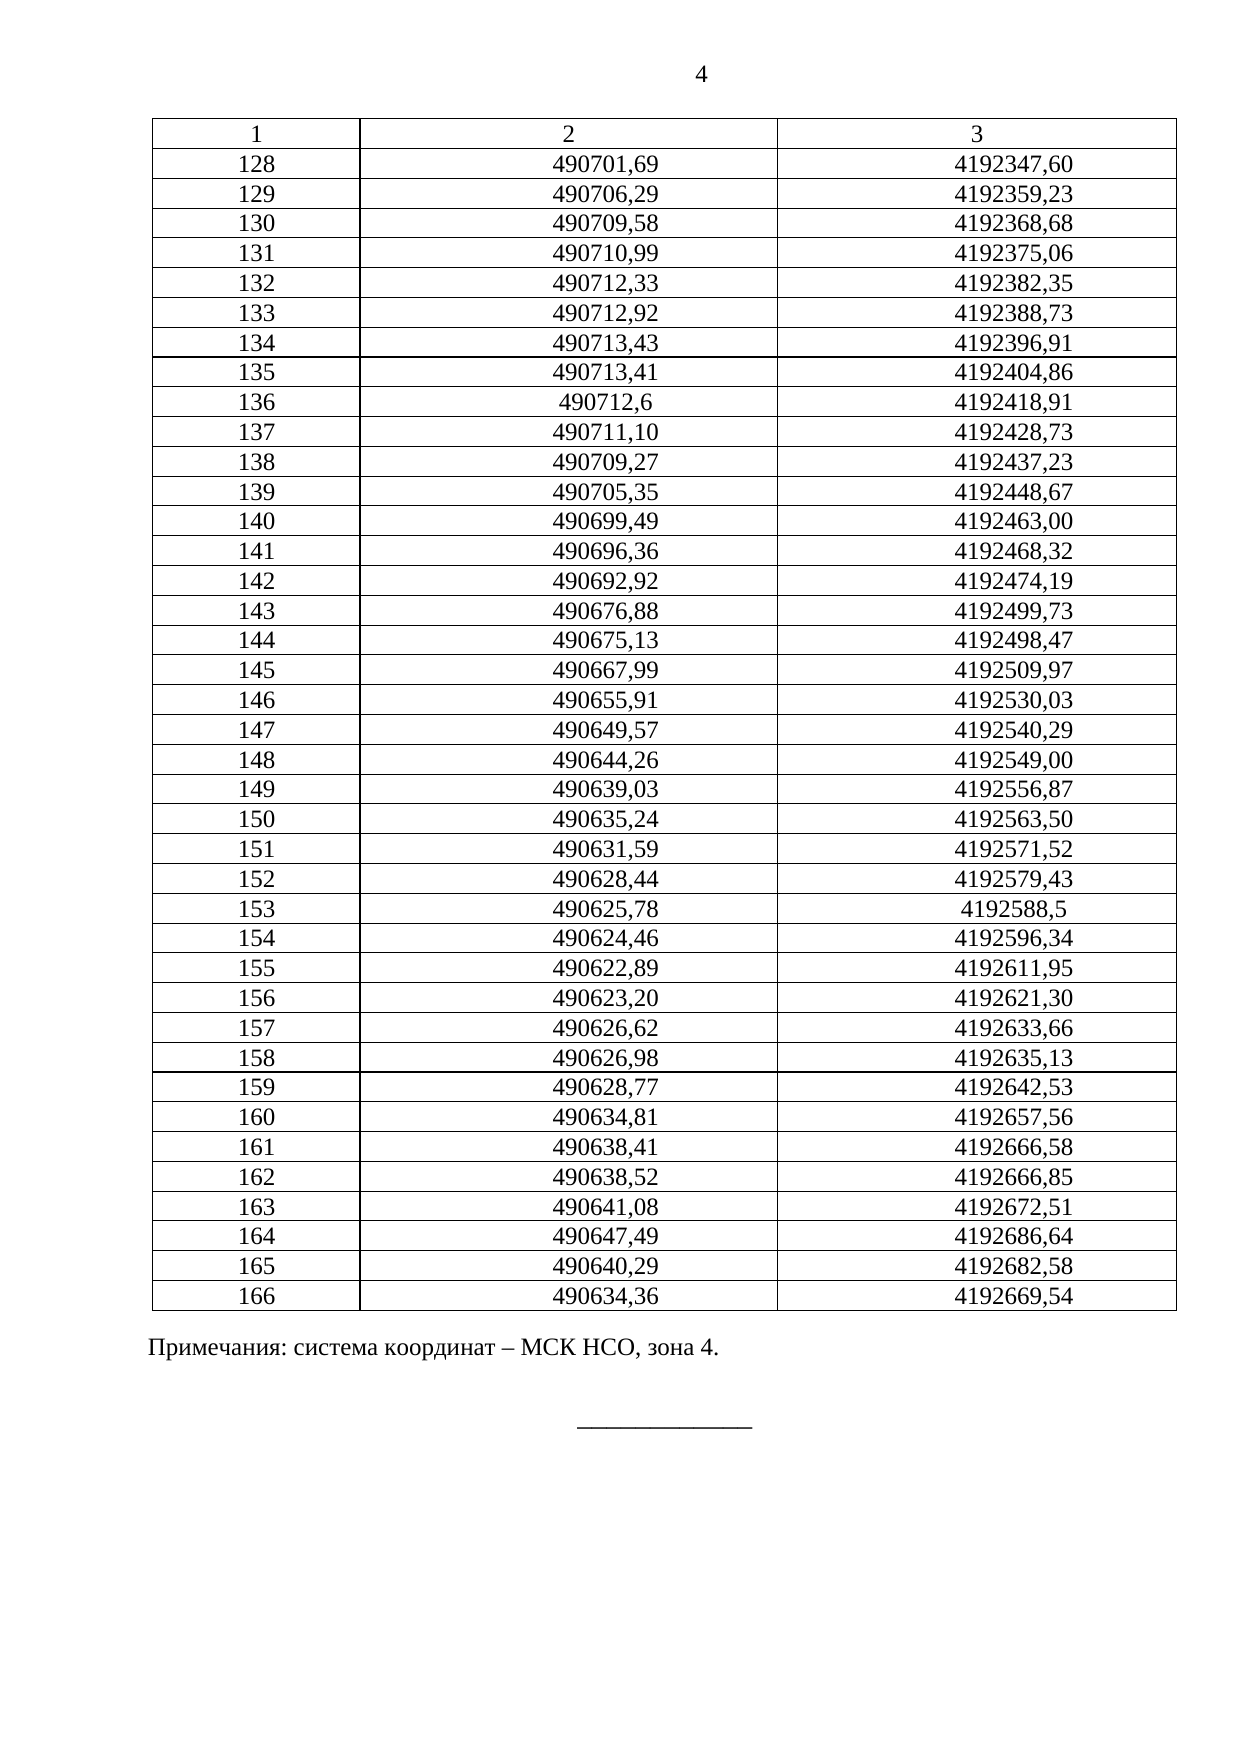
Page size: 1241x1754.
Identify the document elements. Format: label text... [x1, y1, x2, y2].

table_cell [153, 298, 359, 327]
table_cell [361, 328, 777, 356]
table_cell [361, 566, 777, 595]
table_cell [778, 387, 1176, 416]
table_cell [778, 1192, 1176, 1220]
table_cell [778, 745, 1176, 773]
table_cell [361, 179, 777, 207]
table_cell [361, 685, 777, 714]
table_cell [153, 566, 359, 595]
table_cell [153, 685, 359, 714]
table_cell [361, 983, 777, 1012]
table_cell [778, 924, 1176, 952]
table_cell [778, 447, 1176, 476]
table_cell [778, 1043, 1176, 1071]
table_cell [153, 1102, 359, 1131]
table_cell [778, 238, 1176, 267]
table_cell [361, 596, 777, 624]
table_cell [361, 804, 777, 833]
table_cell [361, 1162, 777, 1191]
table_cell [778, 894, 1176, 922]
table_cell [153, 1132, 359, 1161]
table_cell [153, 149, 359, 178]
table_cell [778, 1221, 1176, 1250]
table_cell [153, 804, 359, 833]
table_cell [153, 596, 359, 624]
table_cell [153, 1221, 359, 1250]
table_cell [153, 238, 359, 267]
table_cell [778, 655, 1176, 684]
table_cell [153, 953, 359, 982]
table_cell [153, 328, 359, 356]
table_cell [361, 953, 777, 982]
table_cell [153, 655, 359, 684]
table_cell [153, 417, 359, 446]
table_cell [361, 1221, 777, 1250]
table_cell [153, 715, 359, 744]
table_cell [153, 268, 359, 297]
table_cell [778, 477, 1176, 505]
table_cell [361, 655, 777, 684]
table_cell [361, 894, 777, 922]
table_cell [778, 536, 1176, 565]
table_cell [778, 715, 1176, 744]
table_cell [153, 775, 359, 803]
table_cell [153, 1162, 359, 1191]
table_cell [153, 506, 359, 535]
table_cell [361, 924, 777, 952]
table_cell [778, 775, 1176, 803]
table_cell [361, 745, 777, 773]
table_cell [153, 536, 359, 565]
text ____________ [148, 1398, 1181, 1432]
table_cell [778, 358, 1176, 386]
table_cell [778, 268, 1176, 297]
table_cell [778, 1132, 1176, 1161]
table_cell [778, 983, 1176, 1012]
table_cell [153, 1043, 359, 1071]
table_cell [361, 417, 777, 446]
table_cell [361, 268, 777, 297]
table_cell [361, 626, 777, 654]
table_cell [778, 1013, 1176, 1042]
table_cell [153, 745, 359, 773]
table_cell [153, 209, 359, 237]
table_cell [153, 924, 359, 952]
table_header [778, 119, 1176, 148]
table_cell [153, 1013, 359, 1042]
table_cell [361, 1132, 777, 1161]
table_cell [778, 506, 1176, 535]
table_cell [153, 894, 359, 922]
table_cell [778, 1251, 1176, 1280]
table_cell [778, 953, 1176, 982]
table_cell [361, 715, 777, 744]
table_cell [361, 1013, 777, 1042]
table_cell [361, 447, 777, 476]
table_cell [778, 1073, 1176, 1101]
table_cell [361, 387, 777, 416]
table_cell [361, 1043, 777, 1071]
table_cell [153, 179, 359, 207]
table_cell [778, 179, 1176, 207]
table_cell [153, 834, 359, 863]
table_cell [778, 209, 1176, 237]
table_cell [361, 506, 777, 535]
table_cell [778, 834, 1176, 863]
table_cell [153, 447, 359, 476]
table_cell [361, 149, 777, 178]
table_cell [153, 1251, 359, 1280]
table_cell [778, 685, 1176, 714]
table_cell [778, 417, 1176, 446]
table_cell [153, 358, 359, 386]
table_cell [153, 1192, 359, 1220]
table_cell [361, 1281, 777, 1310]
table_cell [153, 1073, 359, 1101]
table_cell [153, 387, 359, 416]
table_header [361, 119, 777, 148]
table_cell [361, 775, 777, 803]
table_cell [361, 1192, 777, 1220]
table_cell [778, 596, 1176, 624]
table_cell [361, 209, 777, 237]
text Примечания: система координат – МСК НСО, зона 4. [148, 1336, 1181, 1361]
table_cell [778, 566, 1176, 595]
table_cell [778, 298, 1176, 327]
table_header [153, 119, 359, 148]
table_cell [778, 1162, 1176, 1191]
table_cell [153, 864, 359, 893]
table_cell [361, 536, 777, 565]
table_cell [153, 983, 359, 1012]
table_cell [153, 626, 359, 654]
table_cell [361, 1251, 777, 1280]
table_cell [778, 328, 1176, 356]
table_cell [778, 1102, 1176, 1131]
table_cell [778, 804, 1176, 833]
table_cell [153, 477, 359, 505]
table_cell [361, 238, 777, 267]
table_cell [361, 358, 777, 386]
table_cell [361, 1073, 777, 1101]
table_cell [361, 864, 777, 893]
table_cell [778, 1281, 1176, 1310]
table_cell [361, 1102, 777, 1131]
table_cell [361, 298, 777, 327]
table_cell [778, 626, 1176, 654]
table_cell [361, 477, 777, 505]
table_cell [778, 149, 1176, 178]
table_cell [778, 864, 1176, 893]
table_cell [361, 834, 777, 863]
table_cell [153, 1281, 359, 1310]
